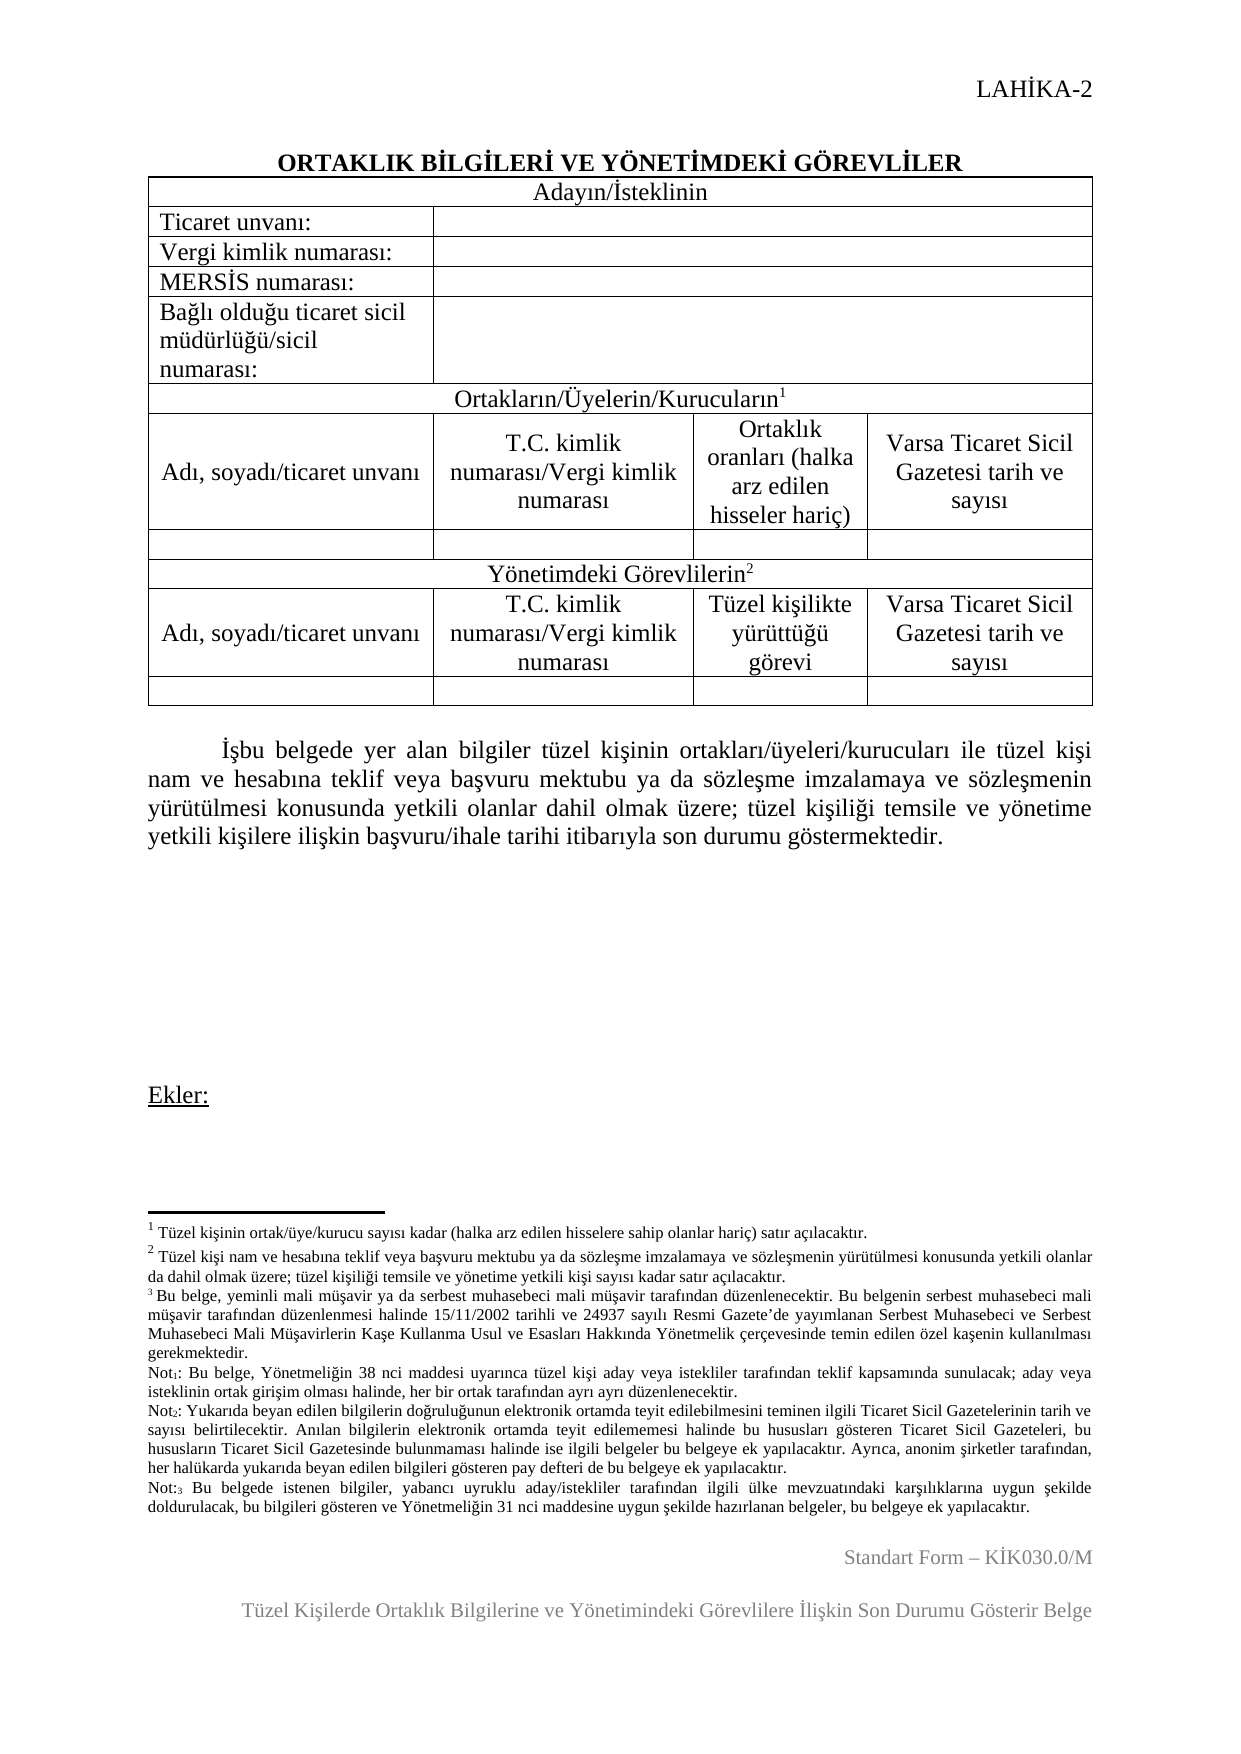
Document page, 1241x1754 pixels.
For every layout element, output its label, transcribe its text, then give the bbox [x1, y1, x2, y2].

text Ekler: [148, 1080, 1093, 1109]
text ORTAKLIK BİLGİLERİ VE YÖNETİMDEKİ GÖREVLİLER [148, 148, 1093, 176]
table_cell [434, 267, 1092, 296]
table_cell [868, 677, 1092, 705]
table_cell Tüzel kişilikte yürüttüğü görevi [694, 589, 867, 676]
table_cell Bağlı olduğu ticaret sicil müdürlüğü/sicil numarası: [149, 297, 433, 383]
table_cell [434, 297, 1092, 383]
table_cell Ticaret unvanı: [149, 207, 433, 236]
table_cell [149, 530, 433, 558]
table_cell [694, 530, 867, 558]
table_cell Ortaklık oranları (halka arz edilen hisseler hariç) [694, 414, 867, 529]
table_cell Adı, soyadı/ticaret unvanı [149, 589, 433, 676]
table_cell Varsa Ticaret Sicil Gazetesi tarih ve sayısı [868, 414, 1092, 529]
table_cell Varsa Ticaret Sicil Gazetesi tarih ve sayısı [868, 589, 1092, 676]
table_cell [434, 530, 693, 558]
table_cell [868, 530, 1092, 558]
table_header Adayın/İsteklinin [149, 178, 1092, 206]
table_cell Vergi kimlik numarası: [149, 237, 433, 266]
text İşbu belgede yer alan bilgiler tüzel kişinin ortakları/üyeleri/kurucuları ile tüzel kişi nam ve hesabına teklif veya başvuru mektubu ya da sözleşme imzalamaya ve sözleşmenin yürütülmesi konusunda yetkili olanlar dahil olmak üzere; tüzel kişiliği temsile ve yönetime yetkili kişilere ilişkin başvuru/ihale tarihi itibarıyla son durumu göstermektedir. [148, 735, 1093, 850]
table_cell T.C. kimlik numarası/Vergi kimlik numarası [434, 414, 693, 529]
table_cell [434, 677, 693, 705]
table_cell [149, 677, 433, 705]
table_cell [434, 207, 1092, 236]
table_cell [434, 237, 1092, 266]
table_cell Yönetimdeki Görevlilerin [149, 560, 1092, 588]
table_cell [694, 677, 867, 705]
table_cell MERSİS numarası: [149, 267, 433, 296]
table_cell T.C. kimlik numarası/Vergi kimlik numarası [434, 589, 693, 676]
table_cell Ortakların/Üyelerin/Kurucuların [149, 384, 1092, 413]
table_cell Adı, soyadı/ticaret unvanı [149, 414, 433, 529]
